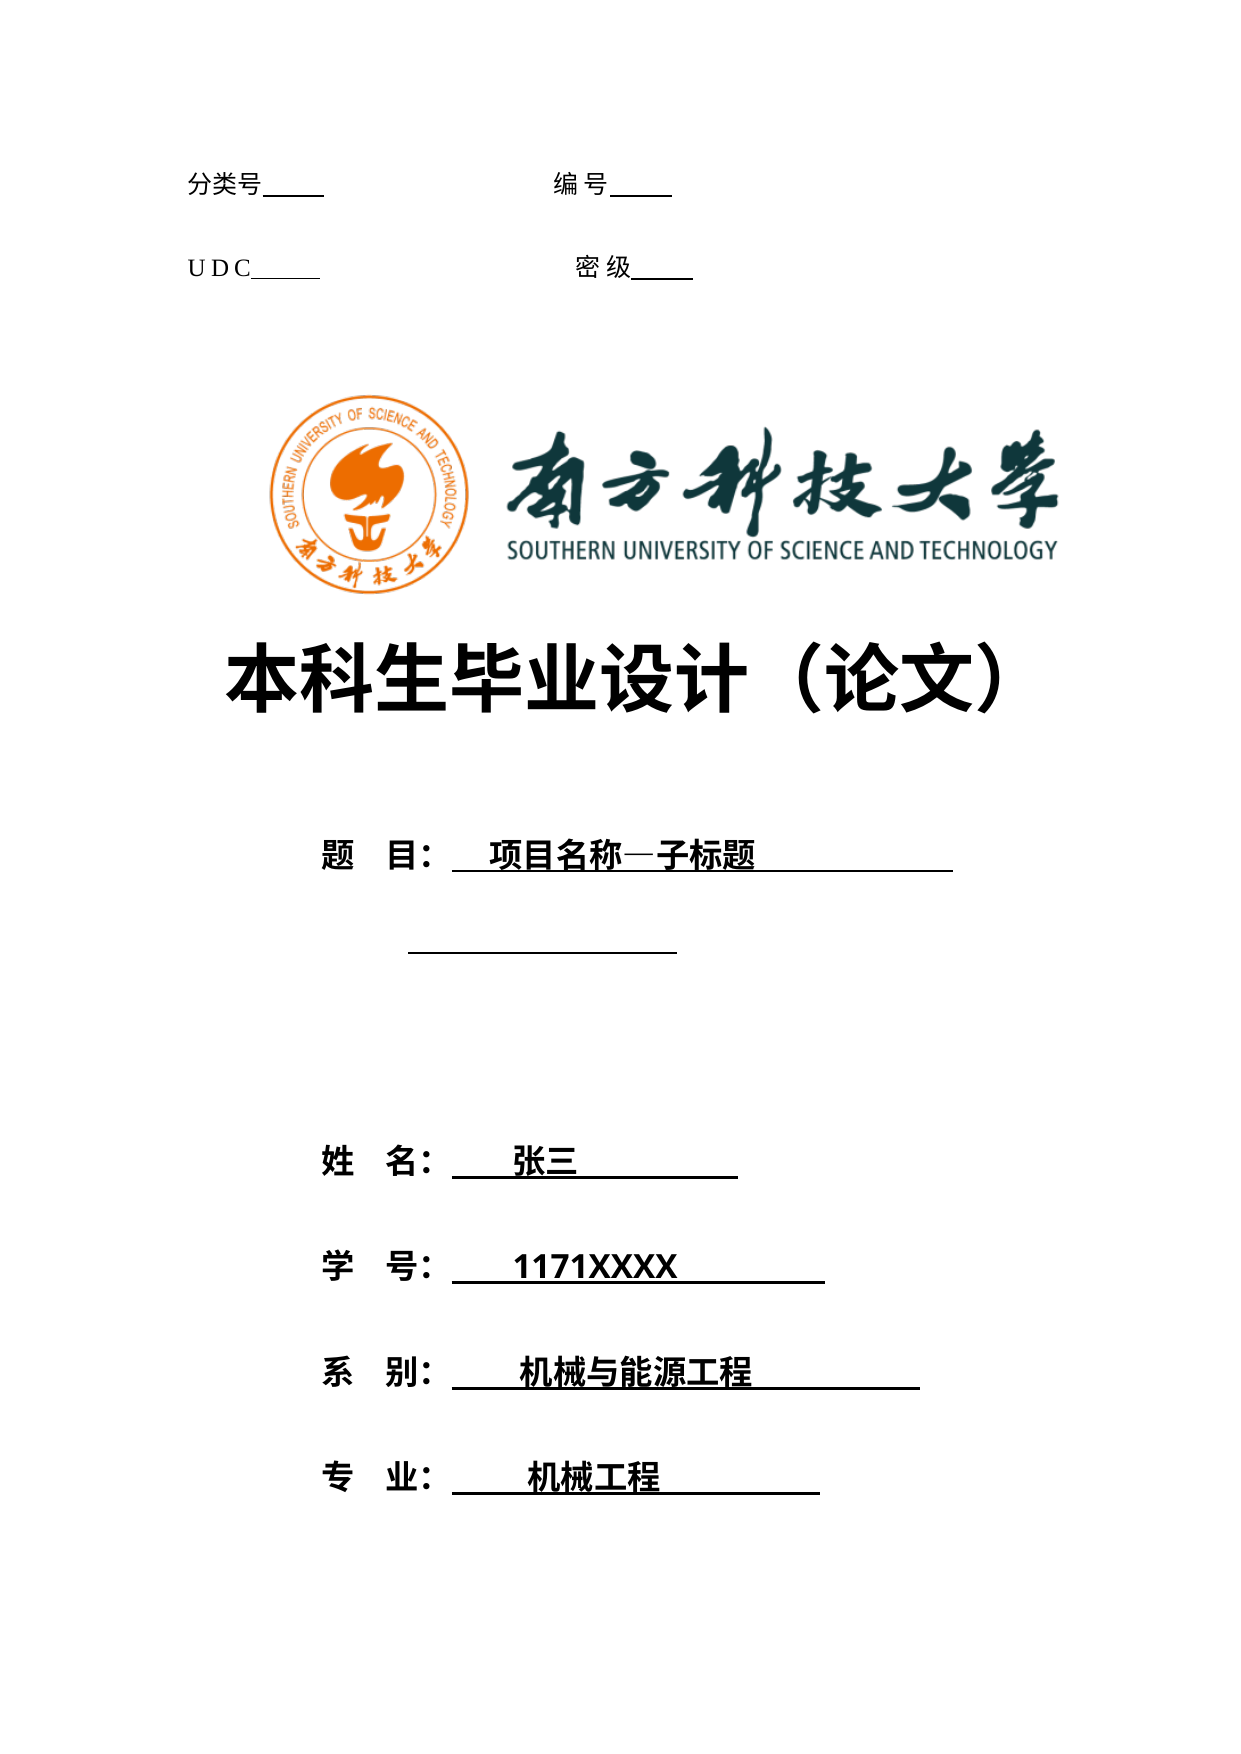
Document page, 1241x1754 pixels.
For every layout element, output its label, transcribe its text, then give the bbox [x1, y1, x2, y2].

text 题 目： 项目名称—子标题 [187, 820, 1053, 885]
text 姓 名： 张三 [187, 1127, 1053, 1192]
text 学 号： 1171XXXX [187, 1232, 1053, 1297]
text 分类号 编 号 [187, 150, 1053, 215]
text 专 业： 机械工程 [187, 1443, 1053, 1508]
text 系 别： 机械与能源工程 [187, 1337, 1053, 1402]
text 本科生毕业设计（论文） [187, 609, 1053, 739]
picture [189, 372, 1147, 619]
text U D C 密 级 [187, 233, 1053, 298]
